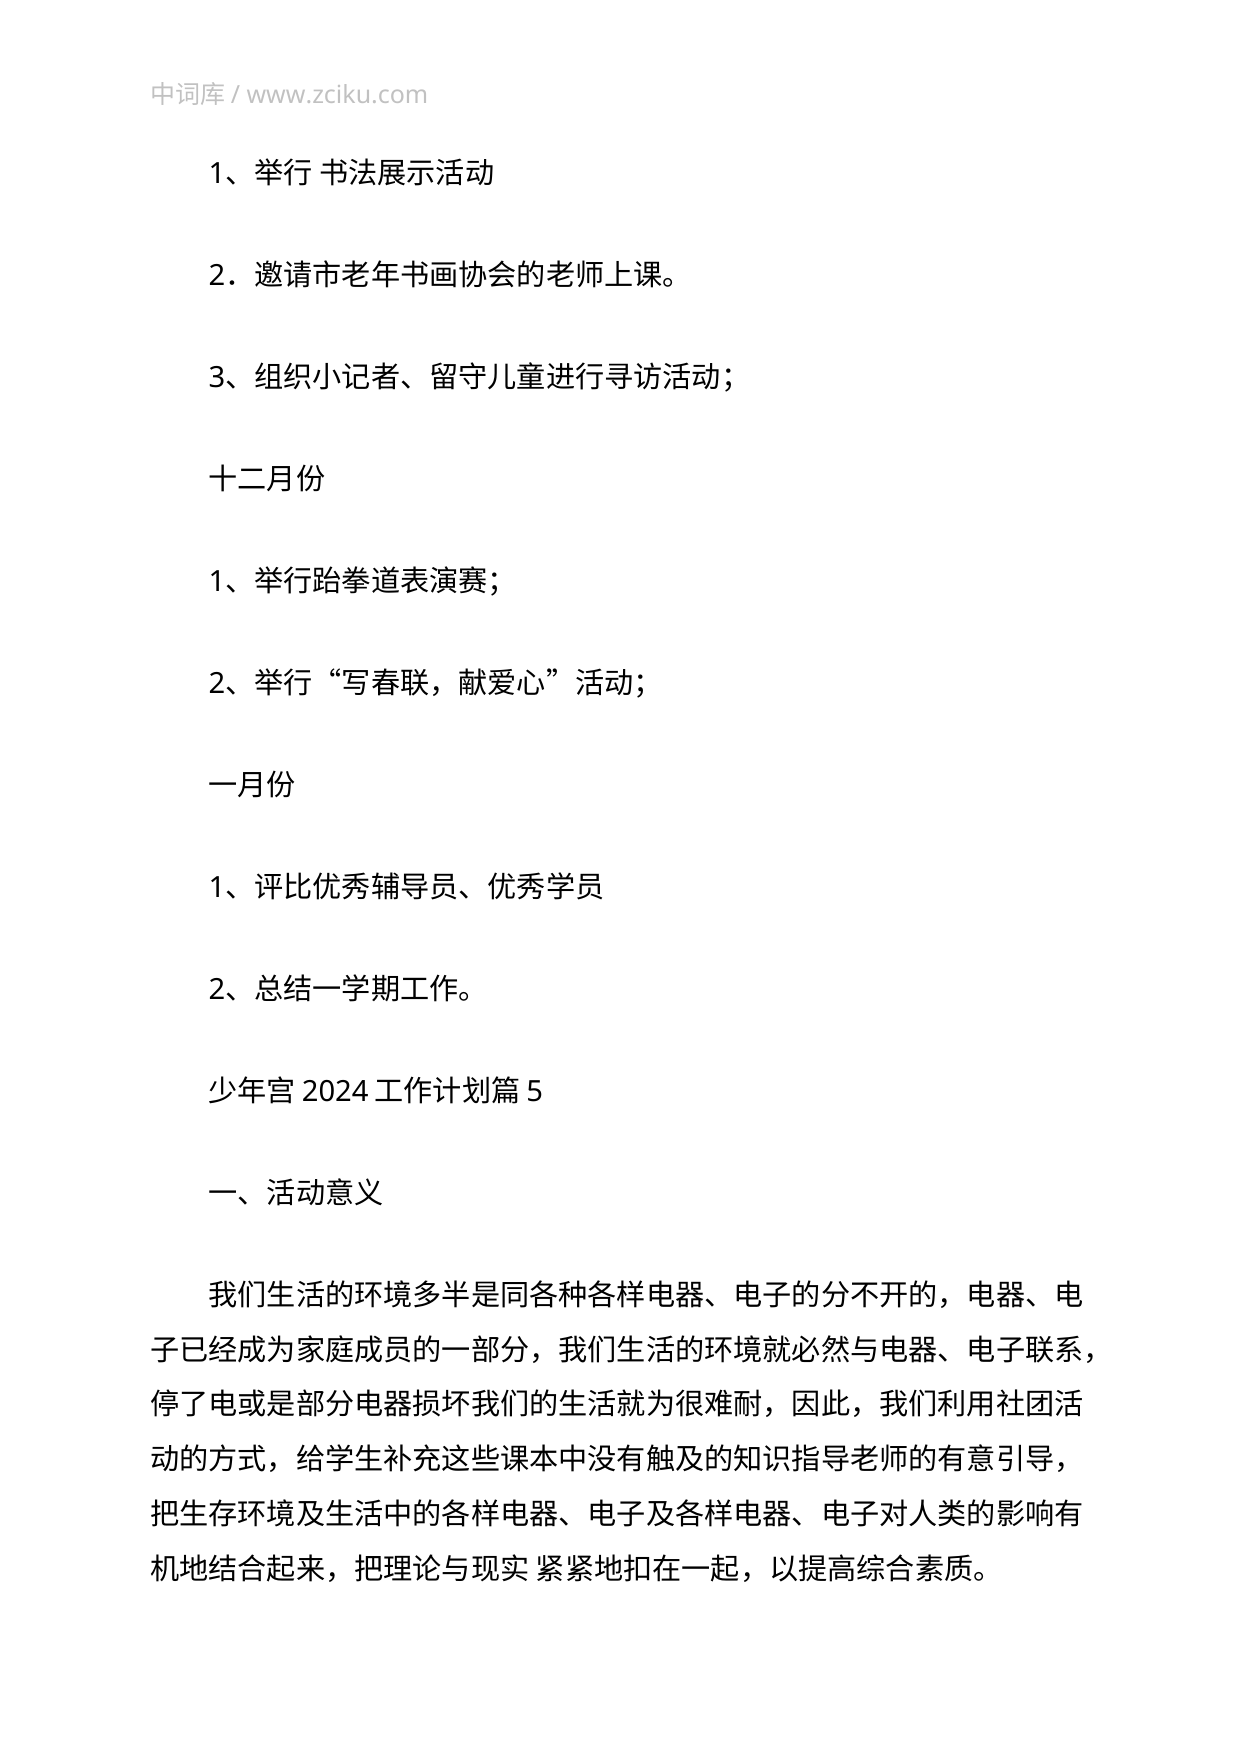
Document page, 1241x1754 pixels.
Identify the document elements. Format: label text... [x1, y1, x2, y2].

text 2、举行“写春联，献爱心”活动； [150, 660, 1090, 702]
text 1、评比优秀辅导员、优秀学员 [150, 863, 1090, 906]
text 十二月份 [150, 456, 1090, 498]
text 3、组织小记者、留守儿童进行寻访活动； [150, 354, 1090, 396]
text 一月份 [150, 762, 1090, 804]
text 2．邀请市老年书画协会的老师上课。 [150, 252, 1090, 294]
text 2、总结一学期工作。 [150, 965, 1090, 1008]
text 我们生活的环境多半是同各种各样电器、电子的分不开的，电器、电子已经成为家庭成员的一部分，我们生活的环境就必然与电器、电子联系，停了电或是部分电器损坏我们的生活就为很难耐，因此，我们利用社团活动的方式，给学生补充这些课本中没有触及的知识指导老师的有意引导，把生存环境及生活中的各样电器、电子及各样电器、电子对人类的影响有机地结合起来，把理论与现实 紧紧地扣在一起，以提高综合素质。 [150, 1271, 1090, 1588]
text 1、举行跆拳道表演赛； [150, 558, 1090, 600]
text 一、活动意义 [150, 1169, 1090, 1212]
text 少年宫2024工作计划篇5 [150, 1067, 1090, 1110]
text 1、举行 书法展示活动 [150, 150, 1090, 192]
